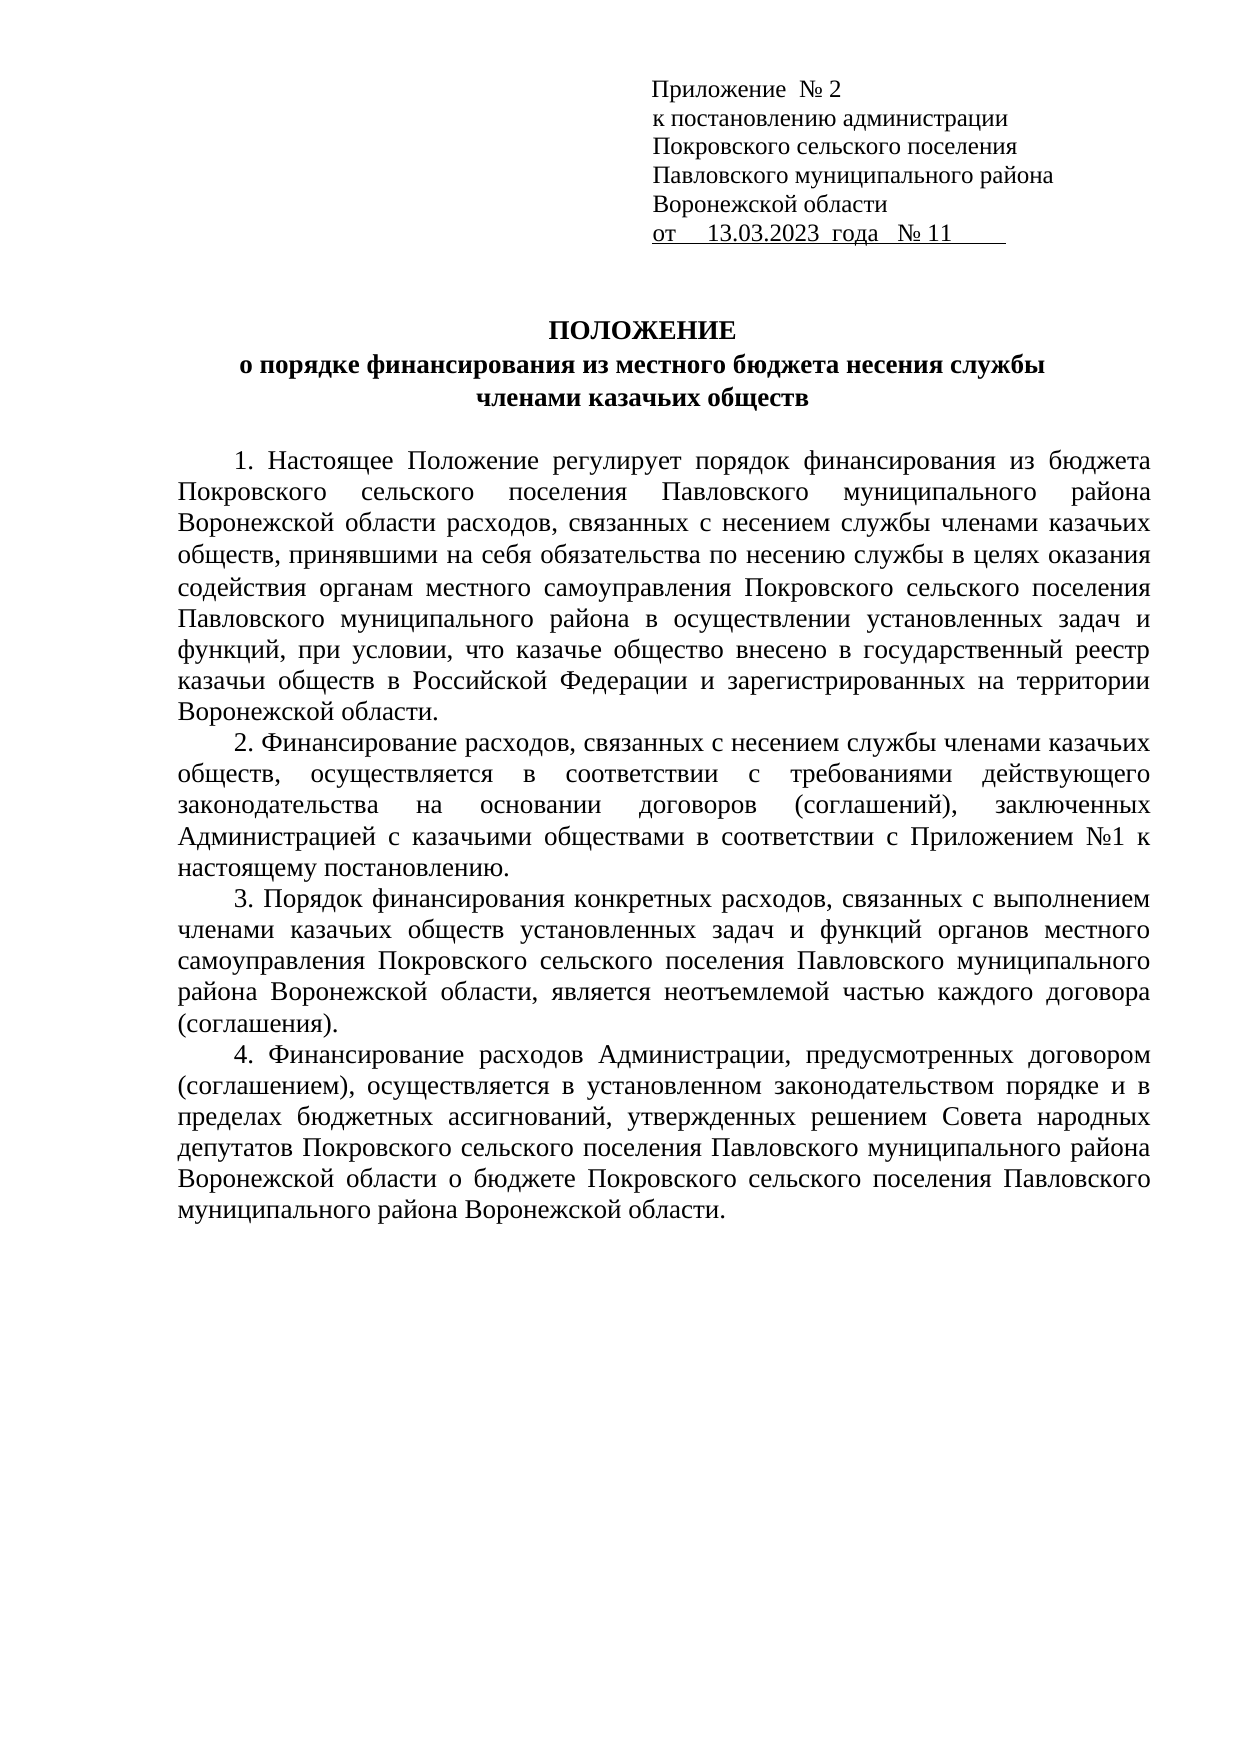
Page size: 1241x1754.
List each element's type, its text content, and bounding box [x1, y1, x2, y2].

text к постановлению администрации [177, 103, 1152, 131]
text о порядке финансирования из местного бюджета несения службы [177, 346, 1108, 380]
text ПОЛОЖЕНИЕ [177, 313, 1108, 346]
text 4. Финансирование расходов Администрации, предусмотренных договором (соглашением), осуществляется в установленном законодательством порядке и в пределах бюджетных ассигнований, утвержденных решением Совета народных депутатов Покровского сельского поселения Павловского муниципального района Воронежской области о бюджете Покровского сельского поселения Павловского муниципального района Воронежской области. [177, 1038, 1152, 1225]
text Воронежской области [177, 189, 1152, 218]
text Павловского муниципального района [177, 160, 1152, 189]
text 2. Финансирование расходов, связанных с несением службы членами казачьих обществ, осуществляется в соответствии с требованиями действующего законодательства на основании договоров (соглашений), заключенных Администрацией с казачьими обществами в соответствии с Приложением №1 к настоящему постановлению. [177, 726, 1152, 882]
text 1. Настоящее Положение регулирует порядок финансирования из бюджета Покровского сельского поселения Павловского муниципального района Воронежской области расходов, связанных с несением службы членами казачьих обществ, принявшими на себя обязательства по несению службы в целях оказания содействия органам местного самоуправления Покровского сельского поселения Павловского муниципального района в осуществлении установленных задач и функций, при условии, что казачье общество внесено в государственный реестр казачьи обществ в Российской Федерации и зарегистрированных на территории Воронежской области. [177, 444, 1152, 726]
text Приложение № 2 [177, 74, 1152, 103]
text от 13.03.2023 года № 11 [177, 218, 1152, 246]
text Покровского сельского поселения [177, 131, 1152, 160]
text 3. Порядок финансирования конкретных расходов, связанных с выполнением членами казачьих обществ установленных задач и функций органов местного самоуправления Покровского сельского поселения Павловского муниципального района Воронежской области, является неотъемлемой частью каждого договора (соглашения). [177, 882, 1152, 1038]
text членами казачьих обществ [177, 380, 1108, 413]
